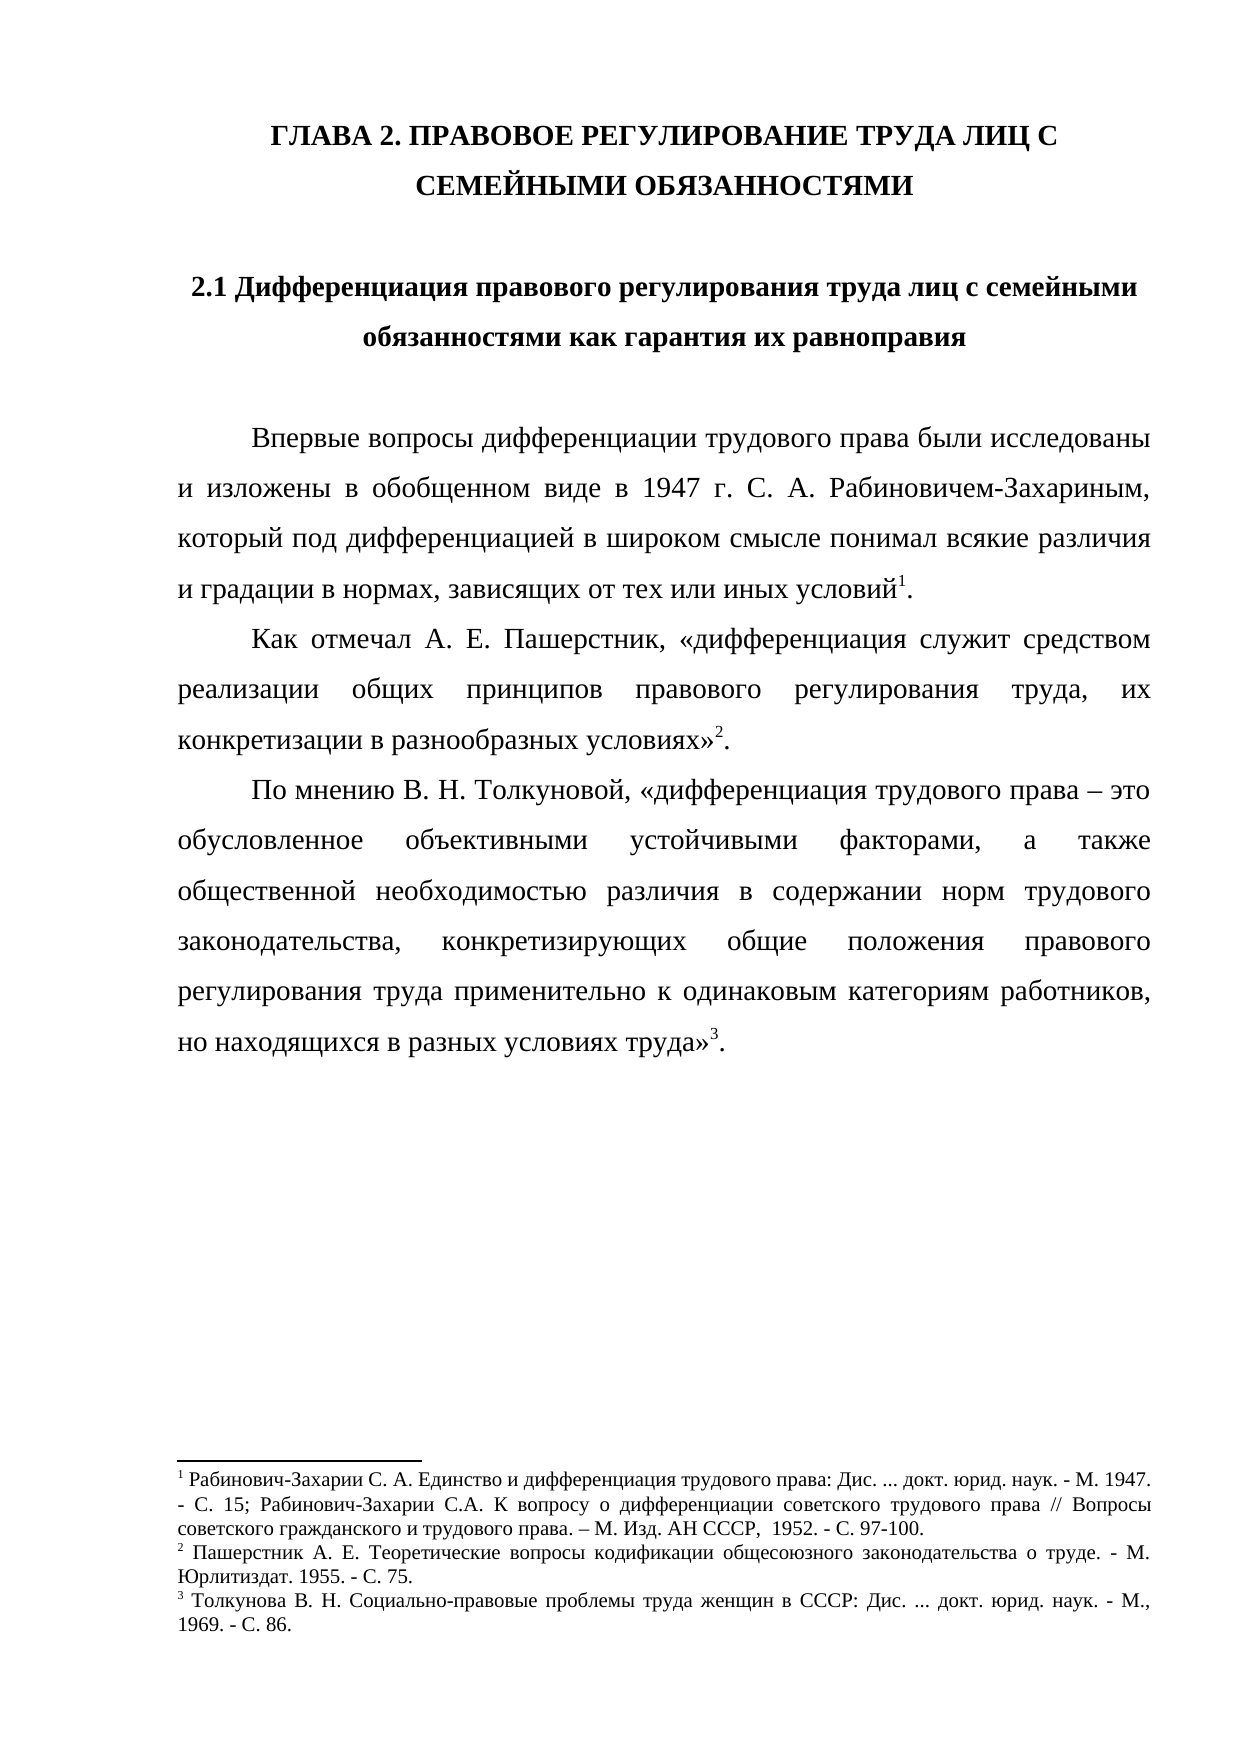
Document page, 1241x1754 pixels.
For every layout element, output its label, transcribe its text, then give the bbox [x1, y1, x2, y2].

text По мнению В. Н. Толкуновой, «дифференциация трудового права – это обусловленное объективными устойчивыми факторами, а также общественной необходимостью различия в содержании норм трудового законодательства, конкретизирующих общие положения правового регулирования труда применительно к одинаковым категориям работников, но находящихся в разных условиях труда». [177, 772, 1152, 1057]
subtitle 2.1 Дифференциация правового регулирования труда лиц с семейными обязанностями как гарантия их равноправия [177, 269, 1152, 353]
text Впервые вопросы дифференциации трудового права были исследованы и изложены в обобщенном виде в 1947 г. С. А. Рабиновичем-Захариным, который под дифференциацией в широком смысле понимал всякие различия и градации в нормах, зависящих от тех или иных условий. [177, 420, 1152, 604]
text Как отмечал А. Е. Пашерстник, «дифференциация служит средством реализации общих принципов правового регулирования труда, их конкретизации в разнообразных условиях». [177, 621, 1152, 755]
subtitle ГЛАВА 2. ПРАВОВОЕ РЕГУЛИРОВАНИЕ ТРУДА ЛИЦ С СЕМЕЙНЫМИ ОБЯЗАННОСТЯМИ [177, 118, 1152, 202]
